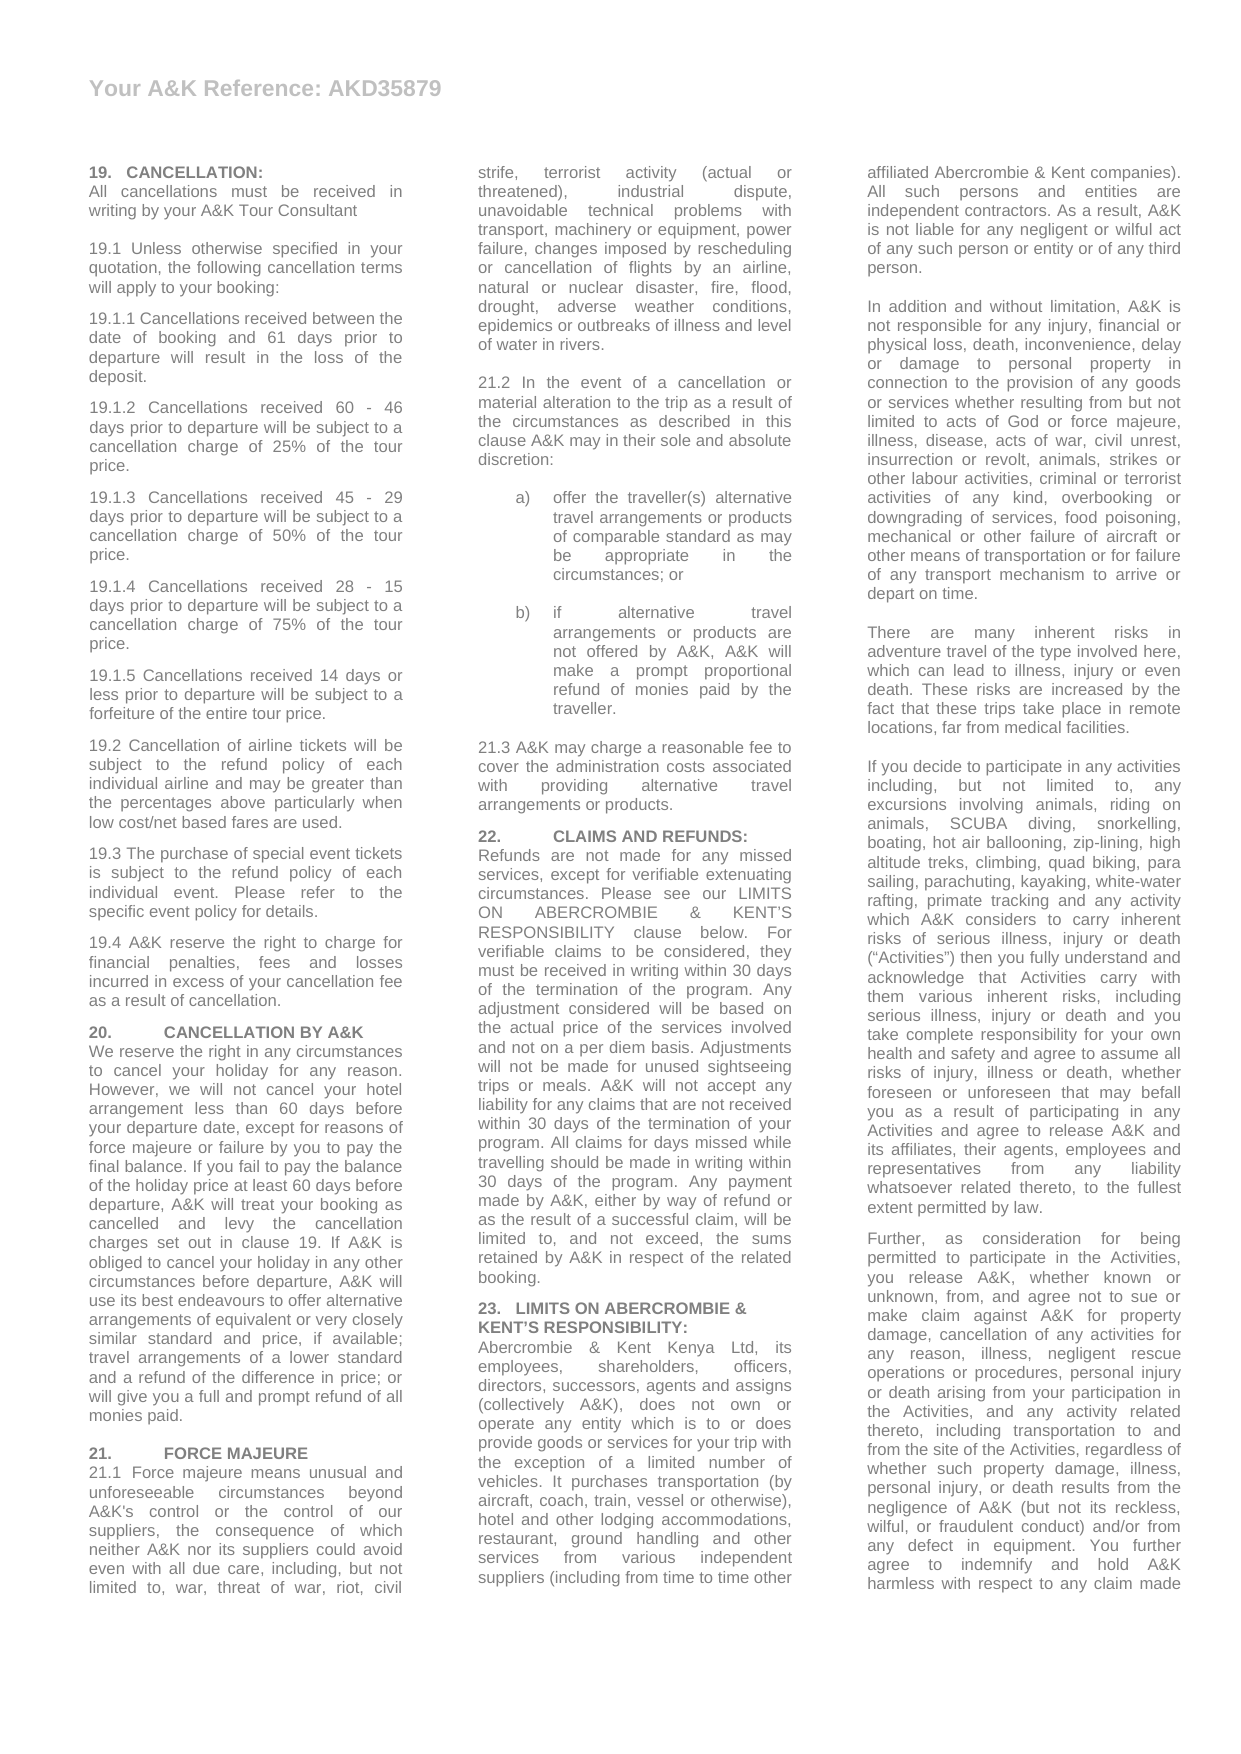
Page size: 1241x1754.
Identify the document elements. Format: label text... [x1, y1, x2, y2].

text We reserve the right in any circumstances to cancel your holiday for any reason. However, we will not cancel your hotel arrangement less than 60 days before your departure date, except for reasons of force majeure or failure by you to pay the final balance. If you fail to pay the balance of the holiday price at least 60 days before departure, A&K will treat your booking as cancelled and levy the cancellation charges set out in clause 19. If A&K is obliged to cancel your holiday in any other circumstances before departure, A&K will use its best endeavours to offer alternative arrangements of equivalent or very closely similar standard and price, if available; travel arrangements of a lower standard and a refund of the difference in price; or will give you a full and prompt refund of all monies paid. [89, 1042, 403, 1425]
text 19.3 The purchase of special event tickets is subject to the refund policy of each individual event. Please refer to the specific event policy for details. [89, 844, 403, 921]
text 21.2 In the event of a cancellation or material alteration to the trip as a result of the circumstances as described in this clause A&K may in their sole and absolute discretion: [478, 373, 792, 469]
text 19.1 Unless otherwise specified in your quotation, the following cancellation terms will apply to your booking: [89, 239, 403, 297]
text 21.3 A&K may charge a reasonable fee to cover the administration costs associated with providing alternative travel arrangements or products. [478, 737, 792, 814]
list CLAIMS AND REFUNDS: [478, 827, 792, 846]
list LIMITS ON ABERCROMBIE & KENT’S RESPONSIBILITY: [478, 1299, 792, 1337]
text All cancellations must be received in writing by your A&K Tour Consultant [89, 182, 403, 220]
text There are many inherent risks in adventure travel of the type involved here, which can lead to illness, injury or even death. These risks are increased by the fact that these trips take place in remote locations, far from medical facilities. [867, 622, 1181, 737]
text 19.1.5 Cancellations received 14 days or less prior to departure will be subject to a forfeiture of the entire tour price. [89, 666, 403, 723]
text 19.1.1 Cancellations received between the date of booking and 61 days prior to departure will result in the loss of the deposit. [89, 309, 403, 386]
list if alternative travel arrangements or products are not offered by A&K, A&K will make a prompt proportional refund of monies paid by the traveller. [515, 603, 792, 718]
text 21.1 Force majeure means unusual and unforeseeable circumstances beyond A&K's control or the control of our suppliers, the consequence of which neither A&K nor its suppliers could avoid even with all due care, including, but not limited to, war, threat of war, riot, civil strife, terrorist activity (actual or threatened), industrial dispute, unavoidable technical problems with transport, machinery or equipment, power failure, changes imposed by rescheduling or cancellation of flights by an airline, natural or nuclear disaster, fire, flood, drought, adverse weather conditions, epidemics or outbreaks of illness and level of water in rivers. [89, 1463, 403, 1597]
text 21.1 Force majeure means unusual and unforeseeable circumstances beyond A&K's control or the control of our suppliers, the consequence of which neither A&K nor its suppliers could avoid even with all due care, including, but not limited to, war, threat of war, riot, civil strife, terrorist activity (actual or threatened), industrial dispute, unavoidable technical problems with transport, machinery or equipment, power failure, changes imposed by rescheduling or cancellation of flights by an airline, natural or nuclear disaster, fire, flood, drought, adverse weather conditions, epidemics or outbreaks of illness and level of water in rivers. [478, 162, 792, 354]
text 19.1.4 Cancellations received 28 - 15 days prior to departure will be subject to a cancellation charge of 75% of the tour price. [89, 577, 403, 653]
list offer the traveller(s) alternative travel arrangements or products of comparable standard as may be appropriate in the circumstances; or [515, 488, 792, 584]
text 19.1.3 Cancellations received 45 - 29 days prior to departure will be subject to a cancellation charge of 50% of the tour price. [89, 487, 403, 564]
list FORCE MAJEURE [89, 1444, 403, 1463]
text 19.4 A&K reserve the right to charge for financial penalties, fees and losses incurred in excess of your cancellation fee as a result of cancellation. [89, 933, 403, 1010]
text 19.1.2 Cancellations received 60 - 46 days prior to departure will be subject to a cancellation charge of 25% of the tour price. [89, 398, 403, 475]
text 19.2 Cancellation of airline tickets will be subject to the refund policy of each individual airline and may be greater than the percentages above particularly when low cost/net based fares are used. [89, 736, 403, 832]
text Refunds are not made for any missed services, except for verifiable extenuating circumstances. Please see our LIMITS ON ABERCROMBIE & KENT’S RESPONSIBILITY clause below. For verifiable claims to be considered, they must be received in writing within 30 days of the termination of the program. Any adjustment considered will be based on the actual price of the services involved and not on a per diem basis. Adjustments will not be made for unused sightseeing trips or meals. A&K will not accept any liability for any claims that are not received within 30 days of the termination of your program. All claims for days missed while travelling should be made in writing within 30 days of the program. Any payment made by A&K, either by way of refund or as the result of a successful claim, will be limited to, and not exceed, the sums retained by A&K in respect of the related booking. [478, 846, 792, 1287]
list CANCELLATION: [89, 162, 403, 182]
text Abercrombie & Kent Kenya Ltd, its employees, shareholders, officers, directors, successors, agents and assigns (collectively A&K), does not own or operate any entity which is to or does provide goods or services for your trip with the exception of a limited number of vehicles. It purchases transportation (by aircraft, coach, train, vessel or otherwise), hotel and other lodging accommodations, restaurant, ground handling and other services from various independent suppliers (including from time to time other affiliated Abercrombie & Kent companies). All such persons and entities are independent contractors. As a result, A&K is not liable for any negligent or wilful act of any such person or entity or of any third person. [478, 1337, 792, 1587]
list CANCELLATION BY A&K [89, 1022, 403, 1042]
text If you decide to participate in any activities including, but not limited to, any excursions involving animals, riding on animals, SCUBA diving, snorkelling, boating, hot air ballooning, zip-lining, high altitude treks, climbing, quad biking, para sailing, parachuting, kayaking, white-water rafting, primate tracking and any activity which A&K considers to carry inherent risks of serious illness, injury or death (“Activities”) then you fully understand and acknowledge that Activities carry with them various inherent risks, including serious illness, injury or death and you take complete responsibility for your own health and safety and agree to assume all risks of injury, illness or death, whether foreseen or unforeseen that may befall you as a result of participating in any Activities and agree to release A&K and its affiliates, their agents, employees and representatives from any liability whatsoever related thereto, to the fullest extent permitted by law. [867, 757, 1181, 1217]
text In addition and without limitation, A&K is not responsible for any injury, financial or physical loss, death, inconvenience, delay or damage to personal property in connection to the provision of any goods or services whether resulting from but not limited to acts of God or force majeure, illness, disease, acts of war, civil unrest, insurrection or revolt, animals, strikes or other labour activities, criminal or terrorist activities of any kind, overbooking or downgrading of services, food poisoning, mechanical or other failure of aircraft or other means of transportation or for failure of any transport mechanism to arrive or depart on time. [867, 297, 1181, 603]
